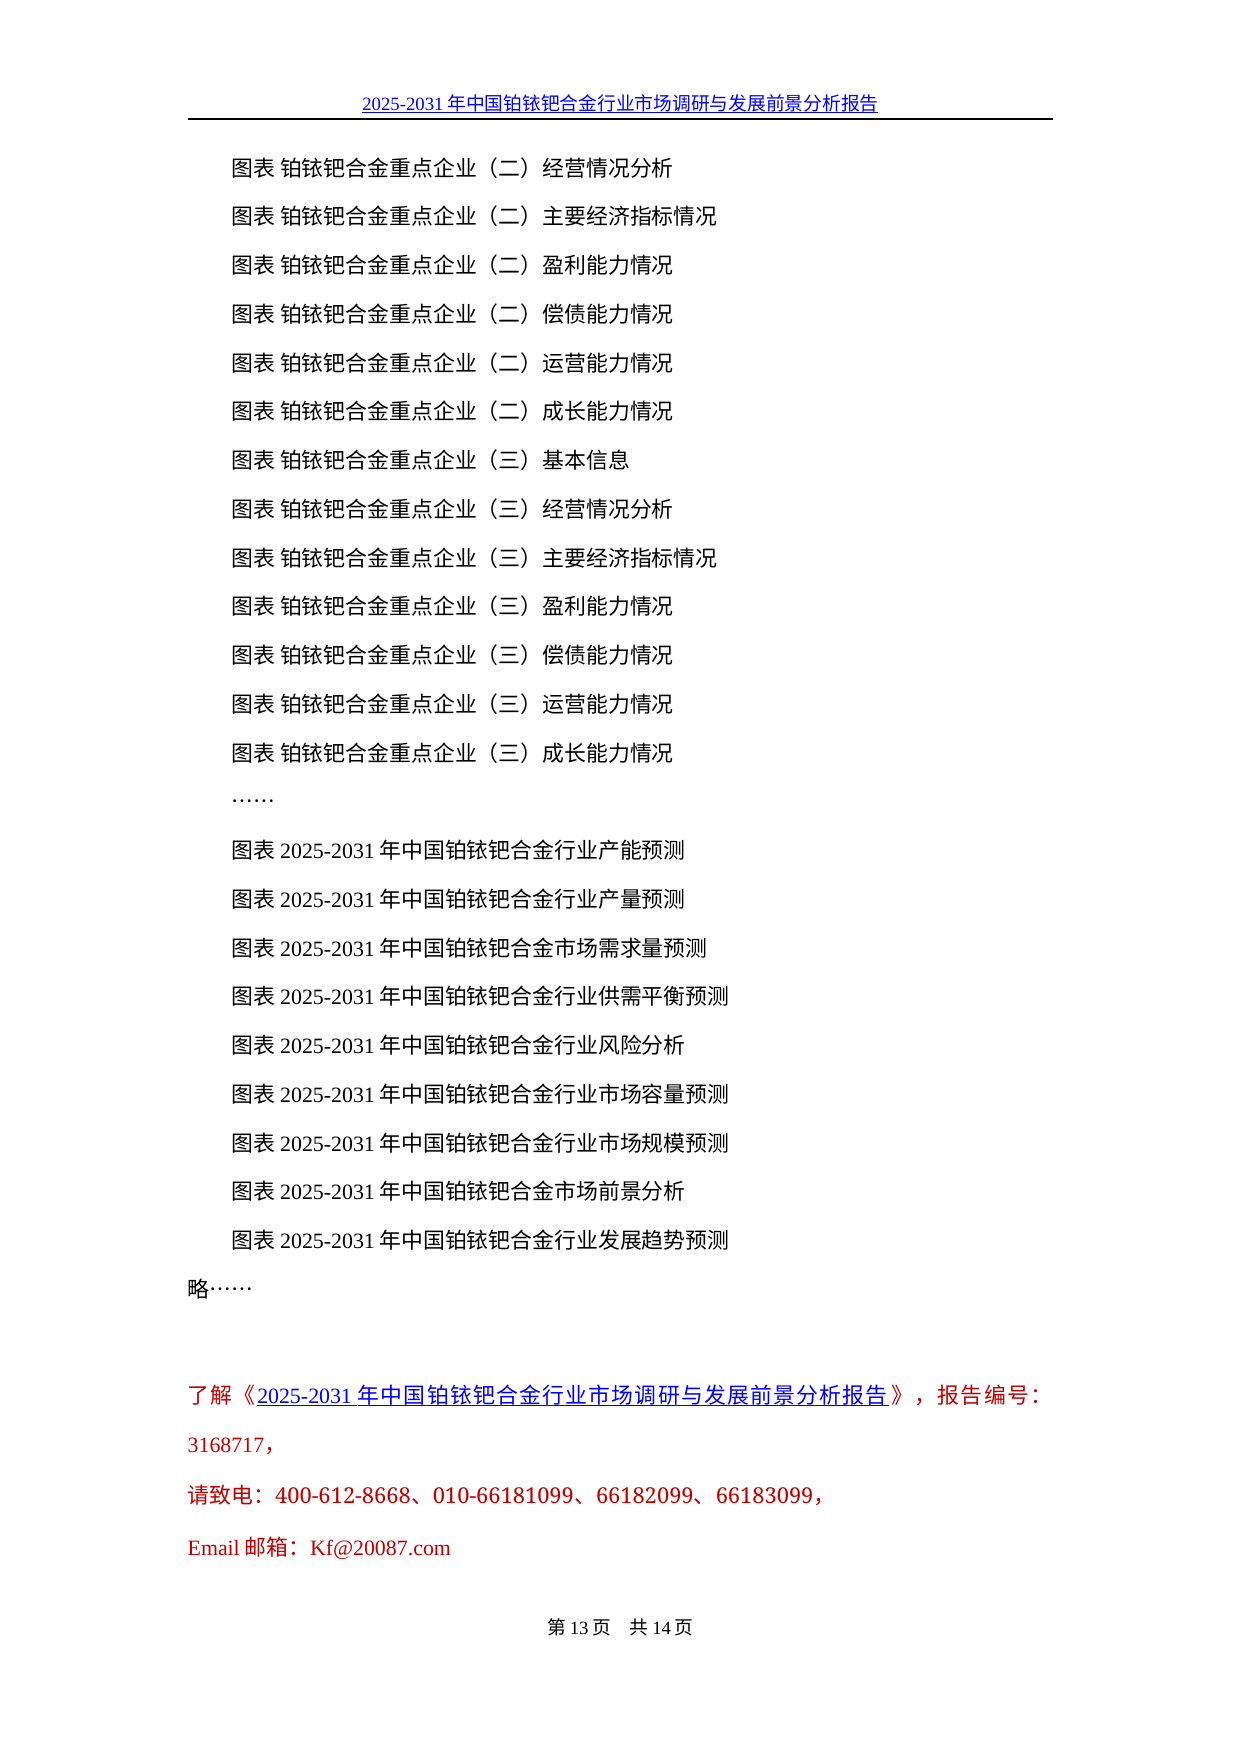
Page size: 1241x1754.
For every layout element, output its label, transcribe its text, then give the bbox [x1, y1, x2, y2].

text Email邮箱：Kf@20087.com [187, 1530, 1053, 1562]
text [187, 150, 1053, 1304]
text 请致电：400-612-8668、010-66181099、66182099、66183099， [187, 1478, 1053, 1511]
text 了解《2025-2031年中国铂铱钯合金行业市场调研与发展前景分析报告》，报告编号：3168717， [187, 1378, 1053, 1459]
